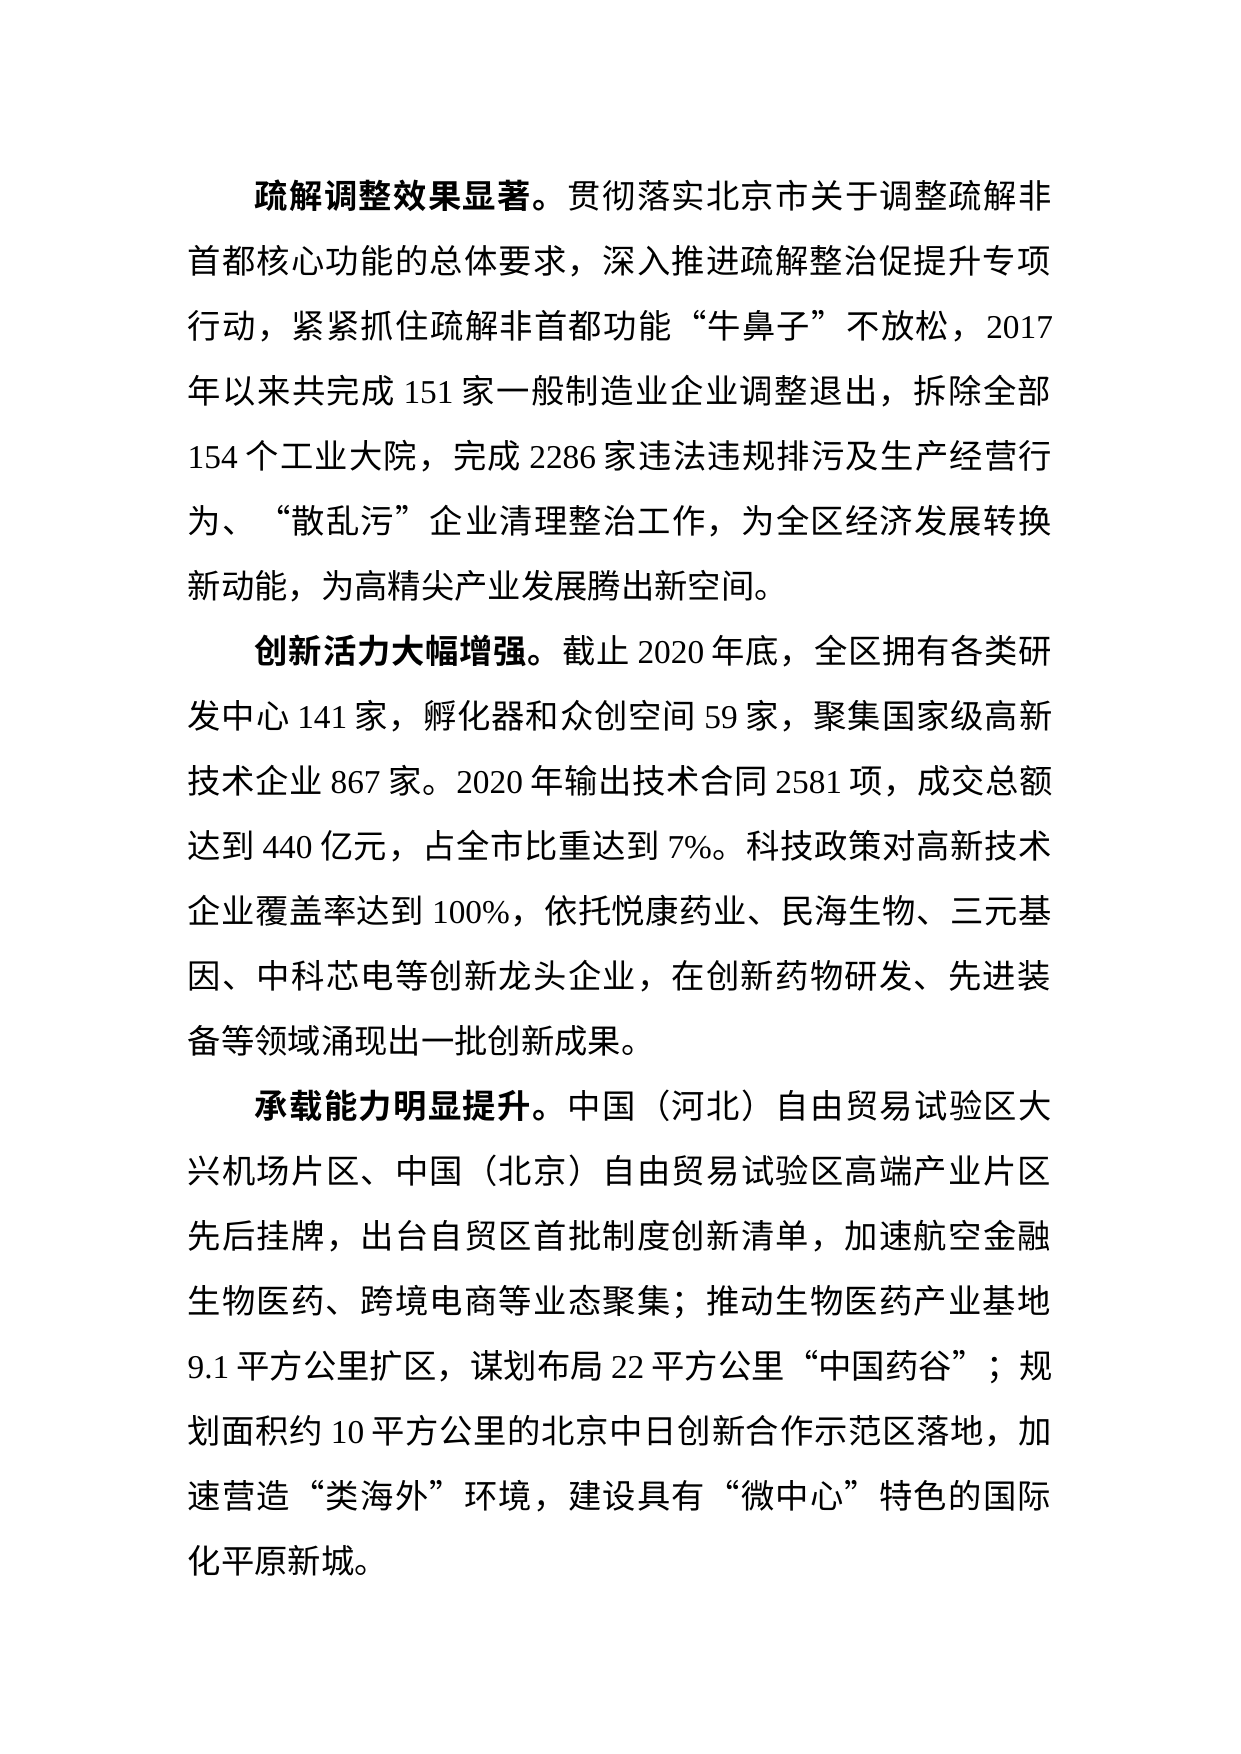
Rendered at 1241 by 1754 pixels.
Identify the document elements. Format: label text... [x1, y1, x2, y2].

text 疏解调整效果显著。贯彻落实北京市关于调整疏解非首都核心功能的总体要求，深入推进疏解整治促提升专项行动，紧紧抓住疏解非首都功能“牛鼻子”不放松，2017年以来共完成151家一般制造业企业调整退出，拆除全部154个工业大院，完成2286家违法违规排污及生产经营行为、“散乱污”企业清理整治工作，为全区经济发展转换新动能，为高精尖产业发展腾出新空间。 [187, 162, 1053, 617]
text 创新活力大幅增强。截止2020年底，全区拥有各类研发中心141家，孵化器和众创空间59家，聚集国家级高新技术企业867家。2020年输出技术合同2581项，成交总额达到440亿元，占全市比重达到7%。科技政策对高新技术企业覆盖率达到100%，依托悦康药业、民海生物、三元基因、中科芯电等创新龙头企业，在创新药物研发、先进装备等领域涌现出一批创新成果。 [187, 617, 1053, 1072]
text 承载能力明显提升。中国（河北）自由贸易试验区大兴机场片区、中国（北京）自由贸易试验区高端产业片区先后挂牌，出台自贸区首批制度创新清单，加速航空金融、生物医药、跨境电商等业态聚集；推动生物医药产业基地9.1平方公里扩区，谋划布局22平方公里“中国药谷”；规划面积约10平方公里的北京中日创新合作示范区落地，加速营造“类海外”环境，建设具有“微中心”特色的国际化平原新城。 [187, 1072, 1053, 1592]
